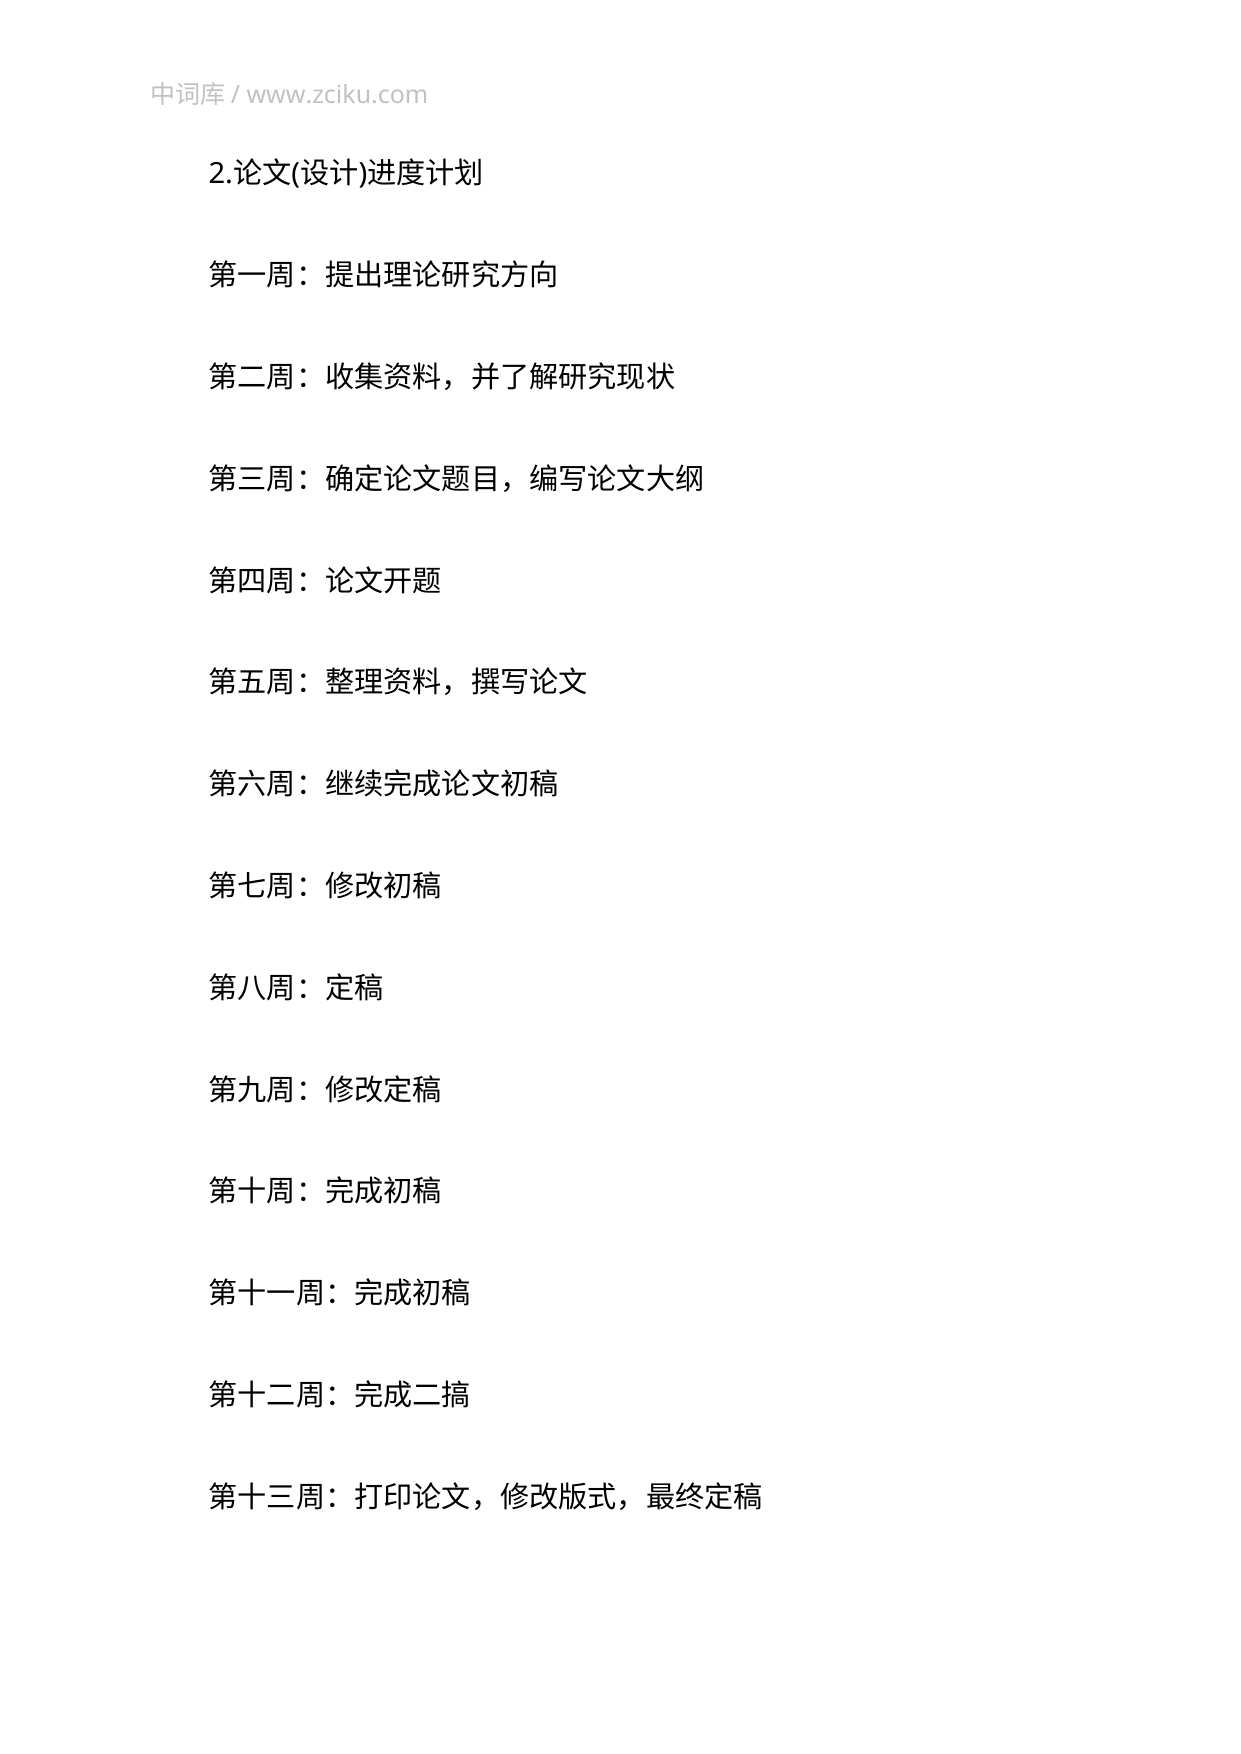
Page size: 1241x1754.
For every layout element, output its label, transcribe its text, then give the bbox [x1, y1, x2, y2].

text 第十一周：完成初稿 [150, 1270, 1090, 1312]
text 第一周：提出理论研究方向 [150, 252, 1090, 294]
text 第五周：整理资料，撰写论文 [150, 659, 1090, 701]
text 第八周：定稿 [150, 964, 1090, 1007]
text 第四周：论文开题 [150, 557, 1090, 599]
text 第十三周：打印论文，修改版式，最终定稿 [150, 1473, 1090, 1516]
text 第十二周：完成二搞 [150, 1371, 1090, 1414]
text 第七周：修改初稿 [150, 863, 1090, 905]
text 第二周：收集资料，并了解研究现状 [150, 354, 1090, 396]
text 第十周：完成初稿 [150, 1168, 1090, 1210]
text 2.论文(设计)进度计划 [150, 150, 1090, 192]
text 第六周：继续完成论文初稿 [150, 761, 1090, 803]
text 第三周：确定论文题目，编写论文大纲 [150, 456, 1090, 498]
text 第九周：修改定稿 [150, 1066, 1090, 1108]
